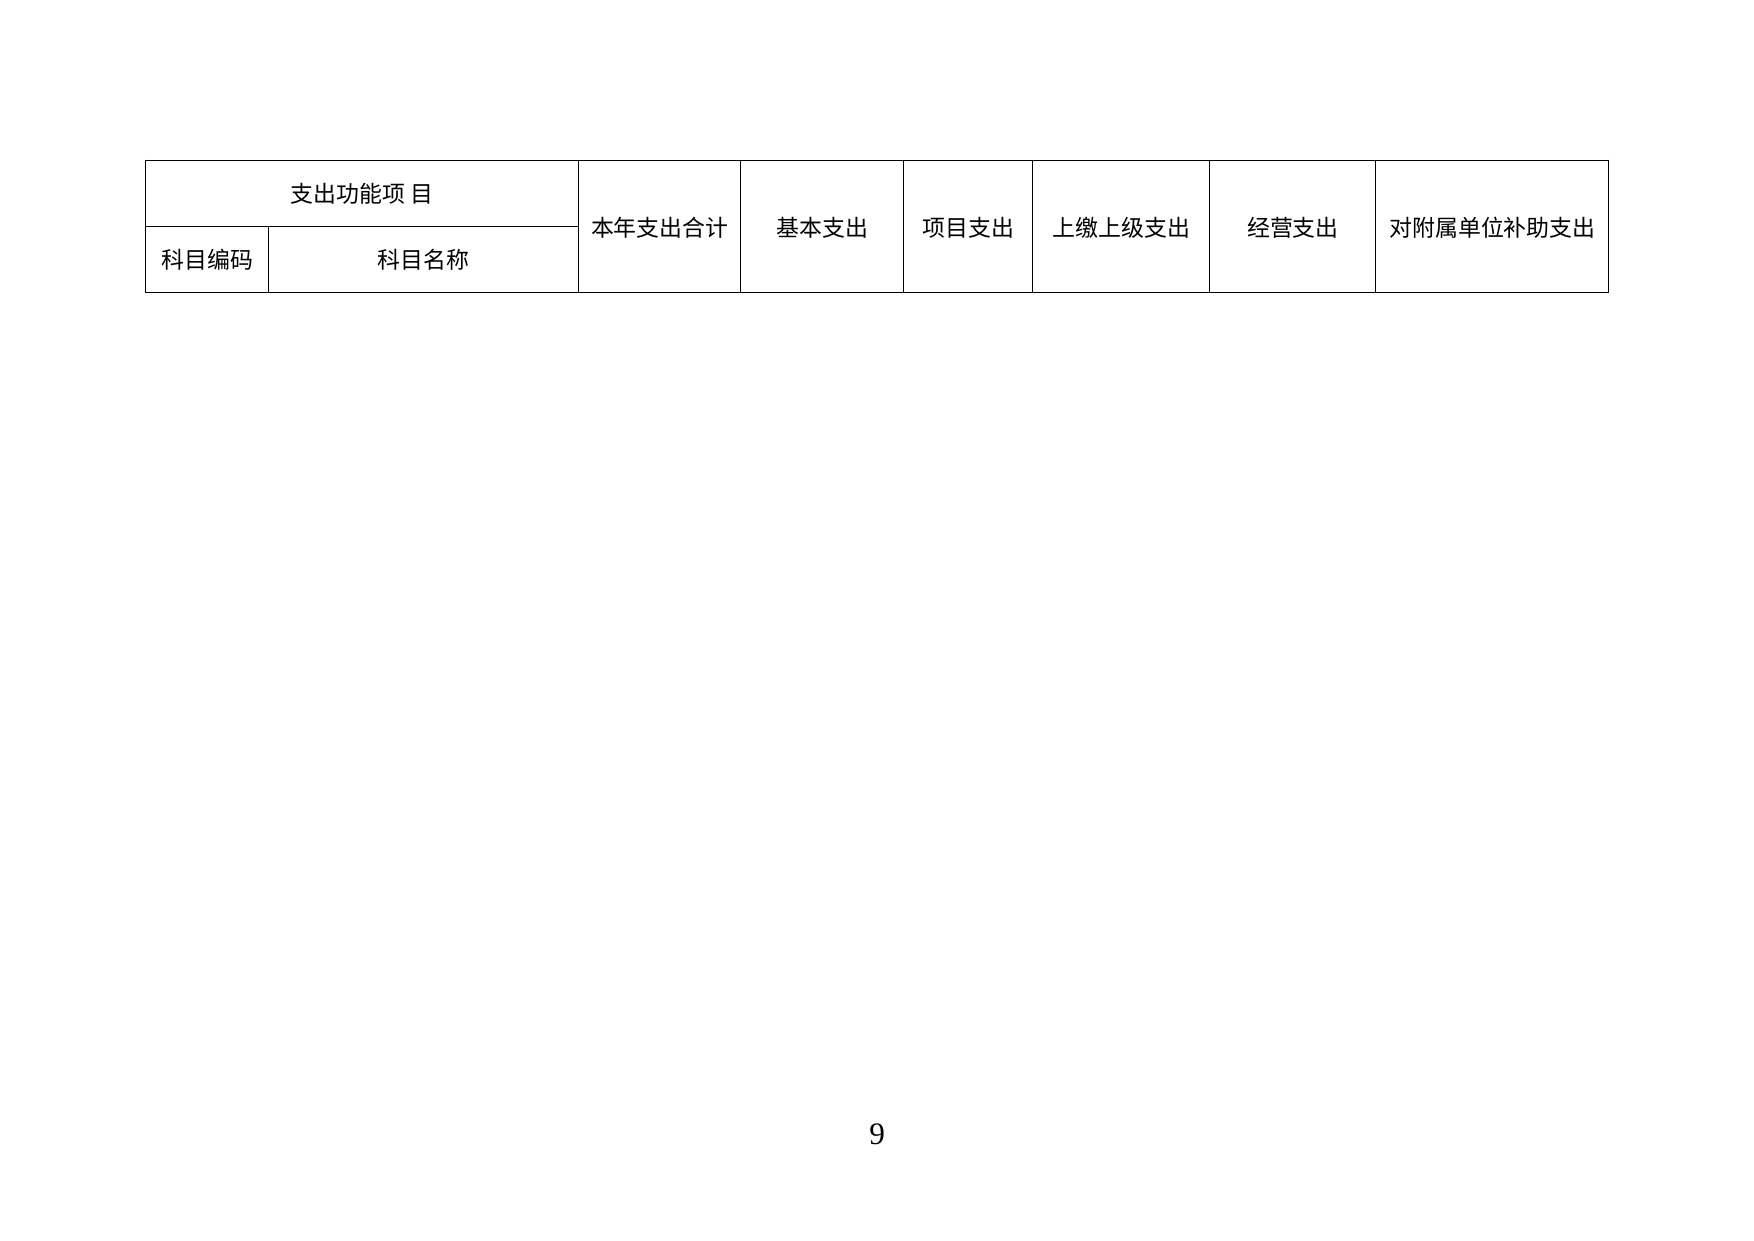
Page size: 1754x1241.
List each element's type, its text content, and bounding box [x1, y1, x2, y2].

table_header 支出功能项 目 [146, 161, 578, 226]
table_header 上缴上级支出 [1033, 161, 1209, 292]
table_header 对附属单位补助支出 [1376, 161, 1608, 292]
table_header 经营支出 [1210, 161, 1375, 292]
table_header 基本支出 [741, 161, 903, 292]
table_header 项目支出 [904, 161, 1032, 292]
table_header 本年支出合计 [579, 161, 740, 292]
table_cell 科目名称 [269, 227, 578, 292]
table_cell 科目编码 [146, 227, 268, 292]
